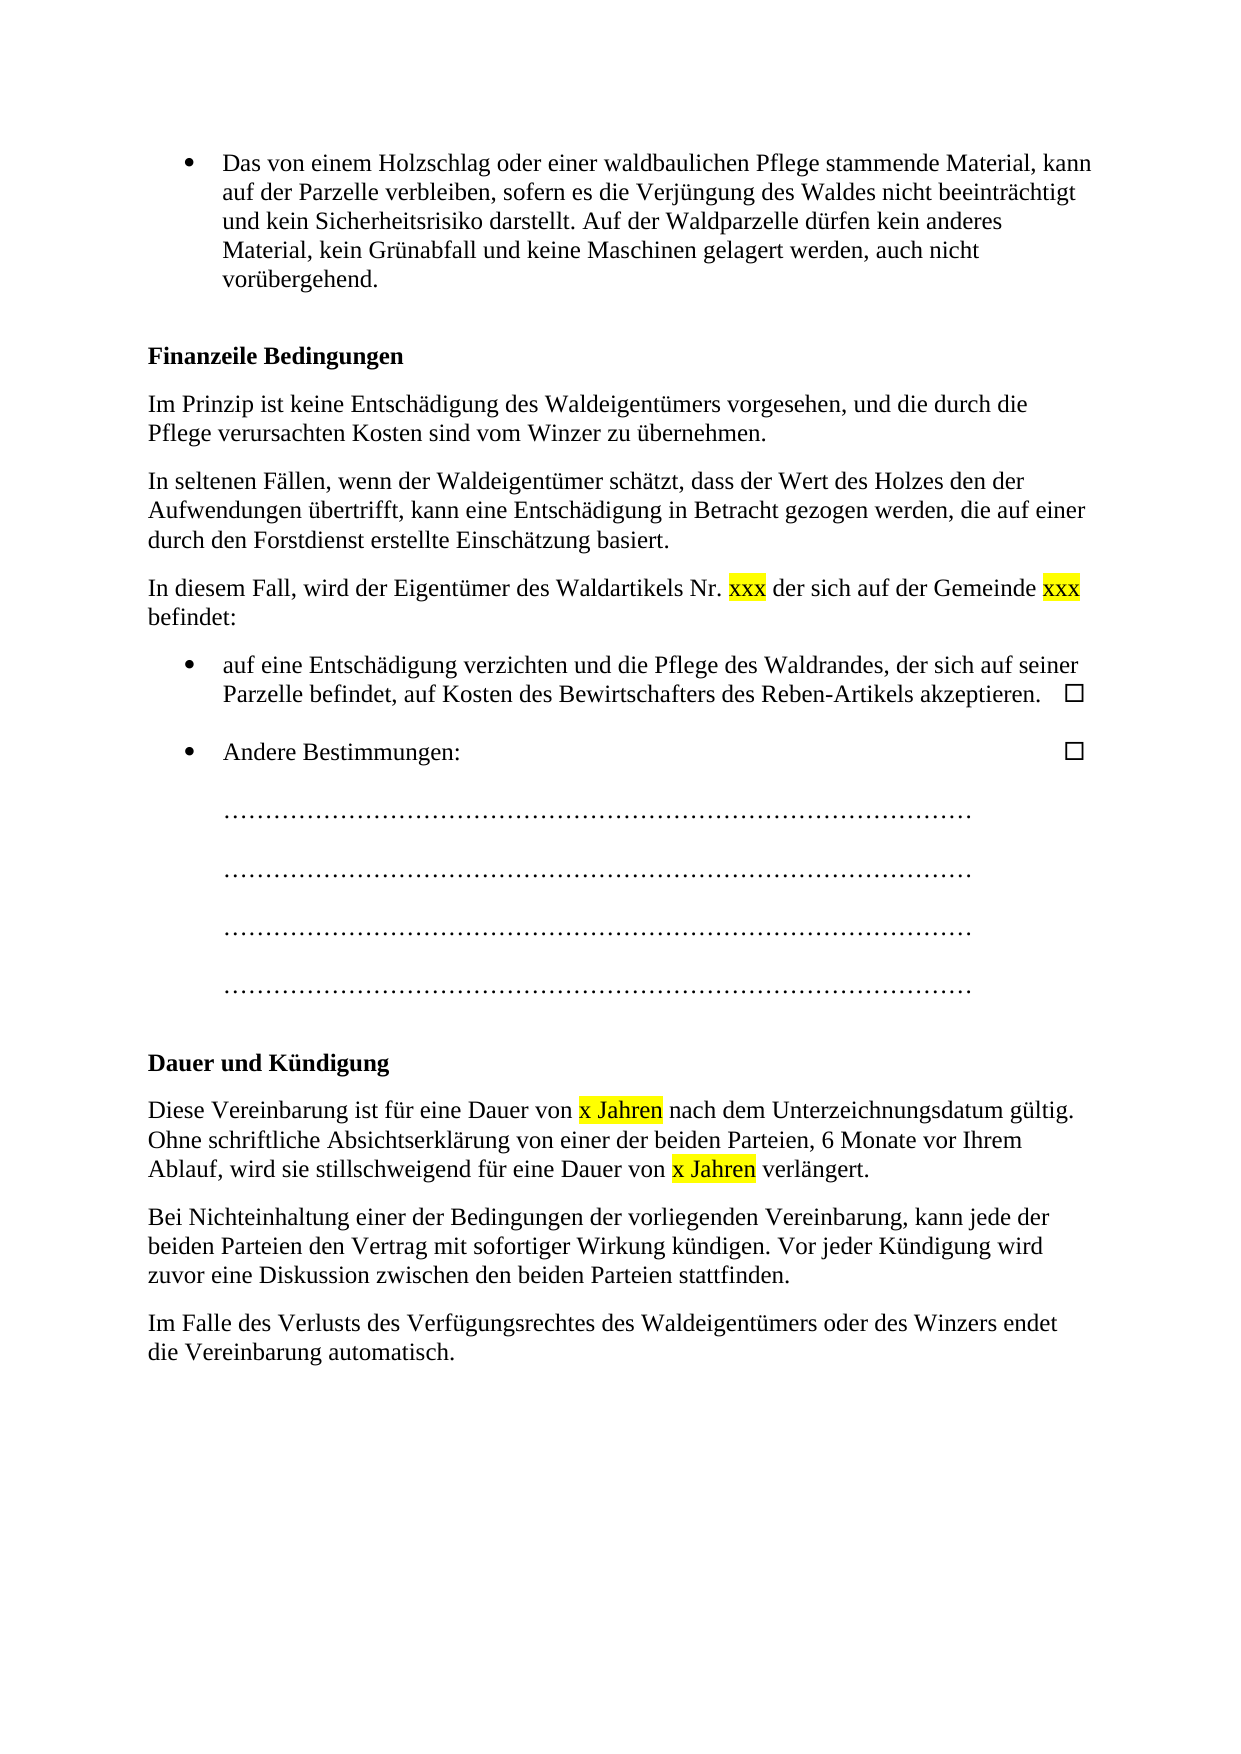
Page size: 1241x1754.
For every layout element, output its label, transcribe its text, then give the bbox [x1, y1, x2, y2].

list ……………………………………………………………………………… [223, 971, 1093, 1000]
text Finanzeile Bedingungen [148, 341, 1093, 371]
list ……………………………………………………………………………… [223, 912, 1093, 941]
text Bei Nichteinhaltung einer der Bedingungen der vorliegenden Vereinbarung, kann jede der beiden Parteien den Vertrag mit sofortiger Wirkung kündigen. Vor jeder Kündigung wird zuvor eine Diskussion zwischen den beiden Parteien stattfinden. [148, 1202, 1093, 1289]
text Dauer und Kündigung [148, 1048, 1093, 1077]
text Im Falle des Verlusts des Verfügungsrechtes des Waldeigentümers oder des Winzers endet die Vereinbarung automatisch. [148, 1308, 1093, 1366]
text In seltenen Fällen, wenn der Waldeigentümer schätzt, dass der Wert des Holzes den der Aufwendungen übertrifft, kann eine Entschädigung in Betracht gezogen werden, die auf einer durch den Forstdienst erstellte Einschätzung basiert. [148, 466, 1093, 554]
list ……………………………………………………………………………… [223, 854, 1093, 883]
list auf eine Entschädigung verzichten und die Pflege des Waldrandes, der sich auf seiner Parzelle befindet, auf Kosten des Bewirtschafters des Reben-Artikels akzeptieren. [185, 650, 1093, 708]
text Im Prinzip ist keine Entschädigung des Waldeigentümers vorgesehen, und die durch die Pflege verursachten Kosten sind vom Winzer zu übernehmen. [148, 389, 1093, 448]
list Andere Bestimmungen: [185, 737, 1093, 766]
list Das von einem Holzschlag oder einer waldbaulichen Pflege stammende Material, kann auf der Parzelle verbleiben, sofern es die Verjüngung des Waldes nicht beeinträchtigt und kein Sicherheitsrisiko darstellt. Auf der Waldparzelle dürfen kein anderes Material, kein Grünabfall und keine Maschinen gelagert werden, auch nicht vorübergehend. [185, 148, 1093, 293]
list ……………………………………………………………………………… [223, 796, 1093, 825]
text Diese Vereinbarung ist für eine Dauer von x Jahren nach dem Unterzeichnungsdatum gültig. Ohne schriftliche Absichtserklärung von einer der beiden Parteien, 6 Monate vor Ihrem Ablauf, wird sie stillschweigend für eine Dauer von x Jahren verlängert. [148, 1096, 1093, 1183]
text In diesem Fall, wird der Eigentümer des Waldartikels Nr. xxx der sich auf der Gemeinde xxx befindet: [148, 573, 1093, 631]
